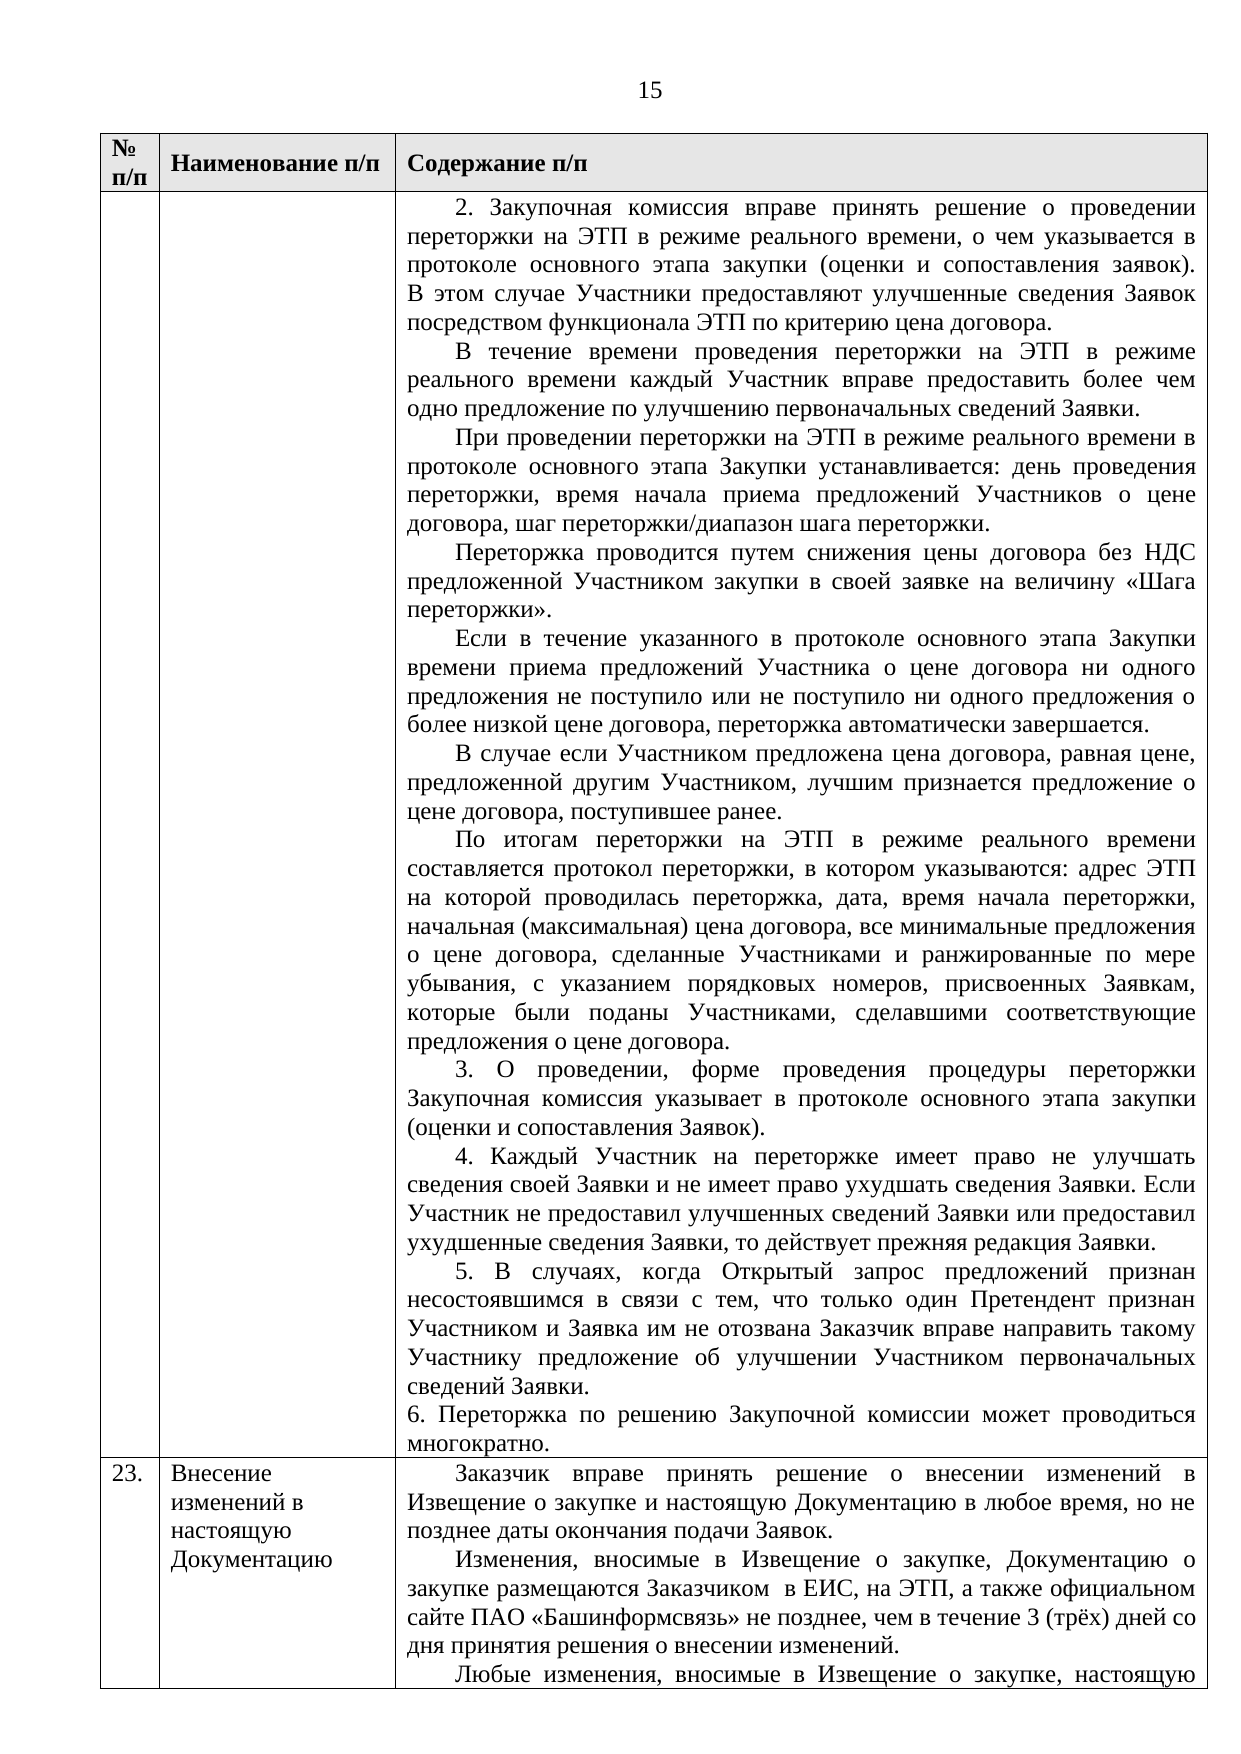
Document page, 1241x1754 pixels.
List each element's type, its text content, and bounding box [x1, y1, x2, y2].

table_header Наименование п/п [160, 134, 395, 191]
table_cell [396, 192, 1207, 1457]
table_header Содержание п/п [396, 134, 1207, 191]
table_cell [101, 1458, 159, 1688]
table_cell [160, 1458, 395, 1688]
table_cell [160, 192, 395, 1457]
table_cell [396, 1458, 1207, 1688]
table_cell [101, 192, 159, 1457]
table_header № п/п [101, 134, 159, 191]
